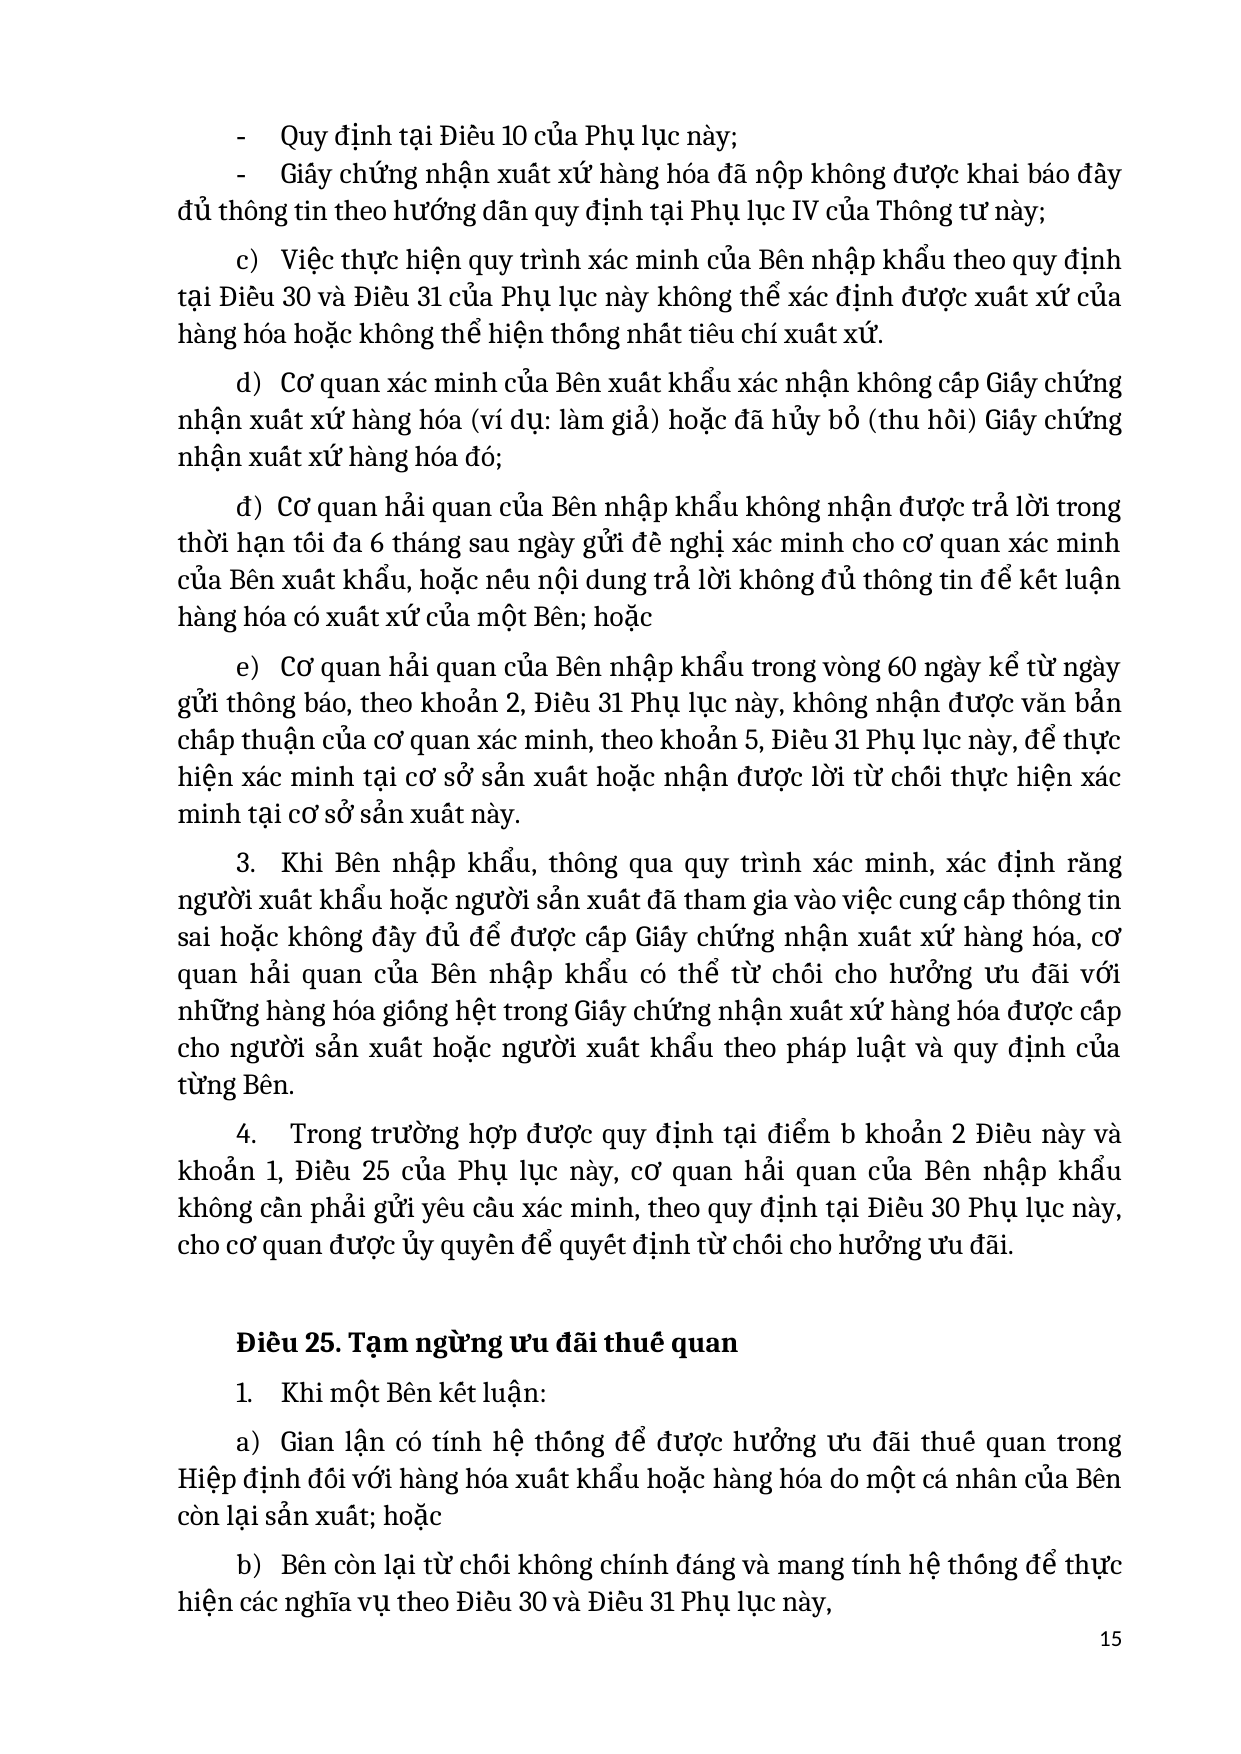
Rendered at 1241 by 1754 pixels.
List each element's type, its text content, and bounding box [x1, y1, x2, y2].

list Cơ quan hải quan của Bên nhập khẩu trong vòng 60 ngày kể từ ngày gửi thông báo, theo khoản 2, Điều 31 Phụ lục này, không nhận được văn bản chấp thuận của cơ quan xác minh, theo khoản 5, Điều 31 Phụ lục này, để thực hiện xác minh tại cơ sở sản xuất hoặc nhận được lời từ chối thực hiện xác minh tại cơ sở sản xuất này. [177, 650, 1122, 831]
text Điều 25. Tạm ngừng ưu đãi thuế quan [177, 1327, 1122, 1360]
list Khi một Bên kết luận: [177, 1376, 1122, 1409]
list Quy định tại Điều 10 của Phụ lục này; [177, 118, 1122, 153]
list Việc thực hiện quy trình xác minh của Bên nhập khẩu theo quy định tại Điều 30 và Điều 31 của Phụ lục này không thể xác định được xuất xứ của hàng hóa hoặc không thể hiện thống nhất tiêu chí xuất xứ. [177, 243, 1122, 351]
list Trong trường hợp được quy định tại điểm b khoản 2 Điều này và khoản 1, Điều 25 của Phụ lục này, cơ quan hải quan của Bên nhập khẩu không cần phải gửi yêu cầu xác minh, theo quy định tại Điều 30 Phụ lục này, cho cơ quan được ủy quyền để quyết định từ chối cho hưởng ưu đãi. [177, 1117, 1122, 1261]
list Bên còn lại từ chối không chính đáng và mang tính hệ thống để thực hiện các nghĩa vụ theo Điều 30 và Điều 31 Phụ lục này, [177, 1548, 1122, 1619]
list Giấy chứng nhận xuất xứ hàng hóa đã nộp không được khai báo đầy đủ thông tin theo hướng dẫn quy định tại Phụ lục IV của Thông tư này; [177, 156, 1122, 228]
list Khi Bên nhập khẩu, thông qua quy trình xác minh, xác định rằng người xuất khẩu hoặc người sản xuất đã tham gia vào việc cung cấp thông tin sai hoặc không đầy đủ để được cấp Giấy chứng nhận xuất xứ hàng hóa, cơ quan hải quan của Bên nhập khẩu có thể từ chối cho hưởng ưu đãi với những hàng hóa giống hệt trong Giấy chứng nhận xuất xứ hàng hóa được cấp cho người sản xuất hoặc người xuất khẩu theo pháp luật và quy định của từng Bên. [177, 847, 1122, 1101]
list Cơ quan xác minh của Bên xuất khẩu xác nhận không cấp Giấy chứng nhận xuất xứ hàng hóa (ví dụ: làm giả) hoặc đã hủy bỏ (thu hồi) Giấy chứng nhận xuất xứ hàng hóa đó; [177, 367, 1122, 474]
list đ) Cơ quan hải quan của Bên nhập khẩu không nhận được trả lời trong thời hạn tối đa 6 tháng sau ngày gửi đề nghị xác minh cho cơ quan xác minh của Bên xuất khẩu, hoặc nếu nội dung trả lời không đủ thông tin để kết luận hàng hóa có xuất xứ của một Bên; hoặc [177, 490, 1122, 634]
list Gian lận có tính hệ thống để được hưởng ưu đãi thuế quan trong Hiệp định đối với hàng hóa xuất khẩu hoặc hàng hóa do một cá nhân của Bên còn lại sản xuất; hoặc [177, 1425, 1122, 1533]
